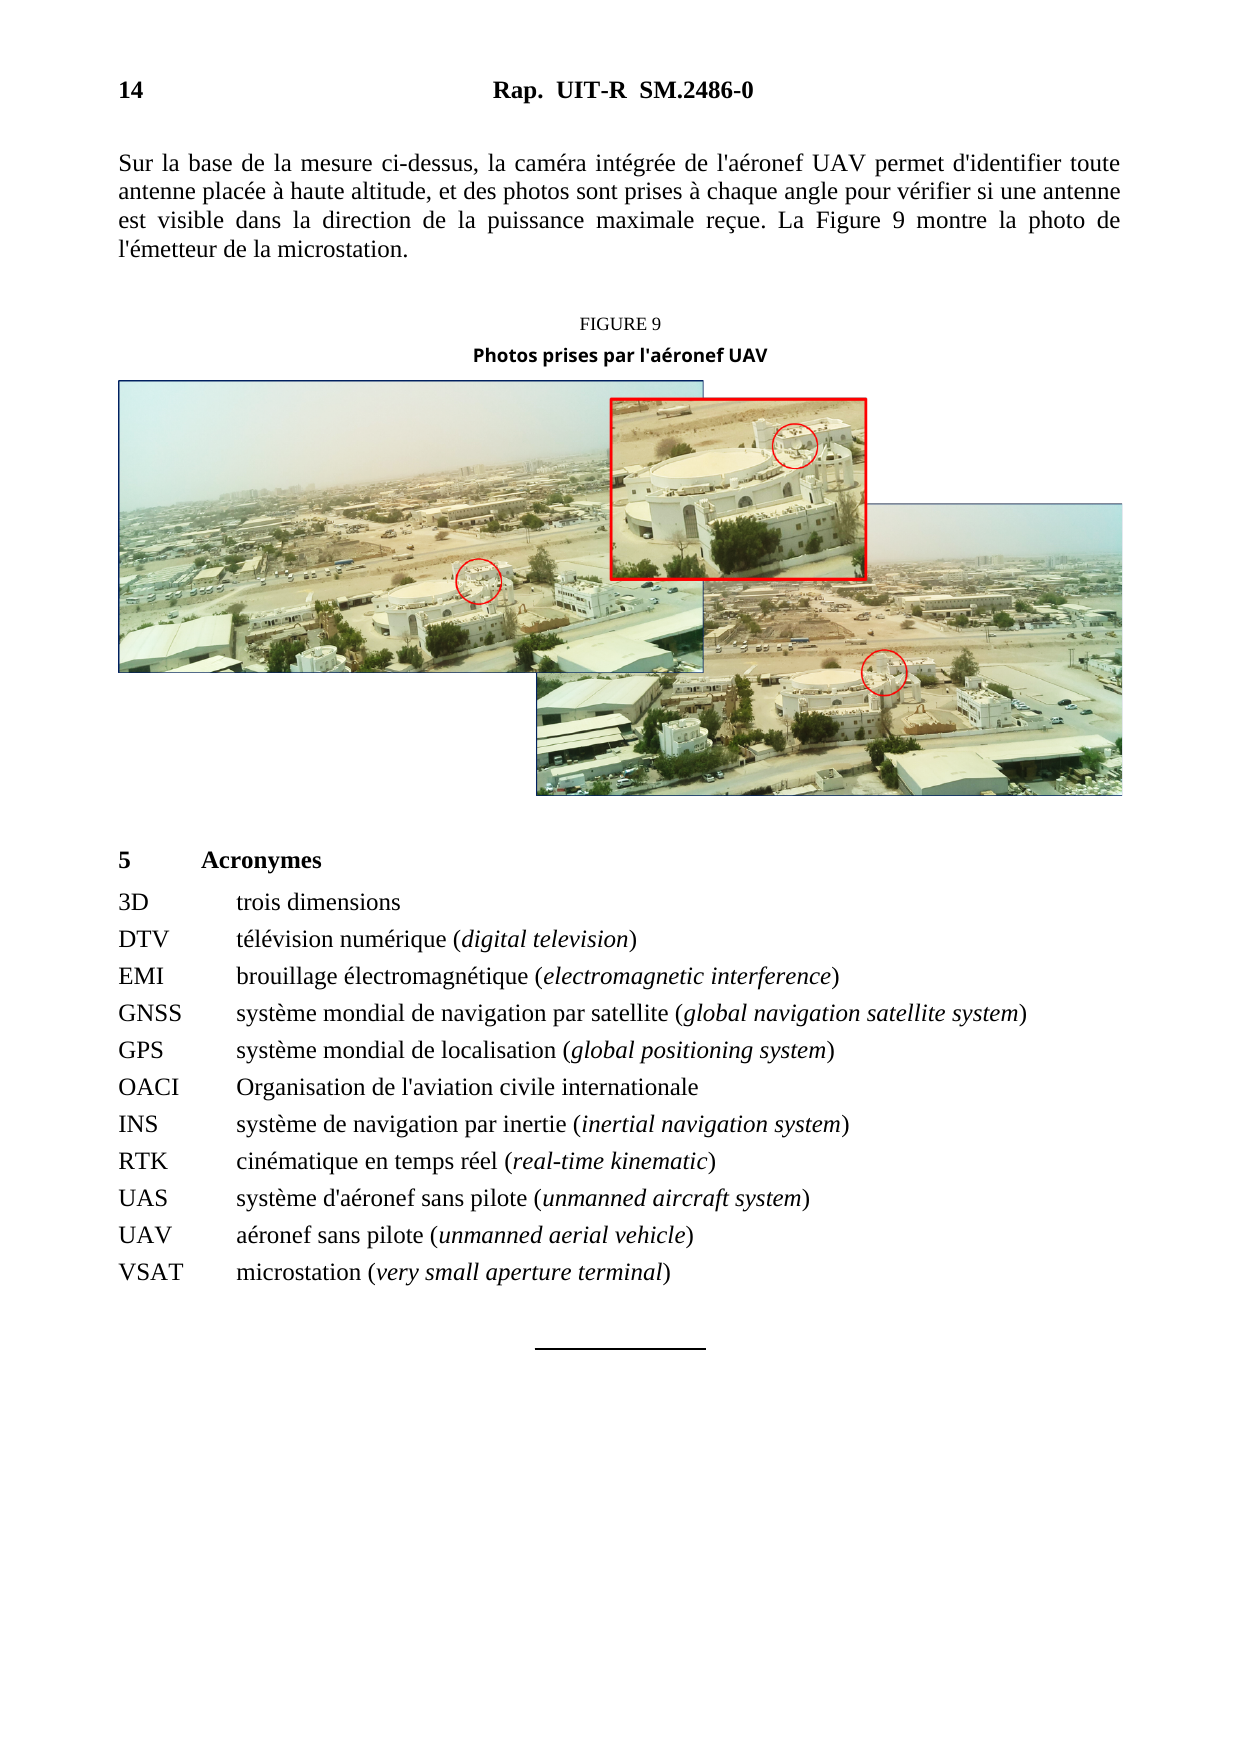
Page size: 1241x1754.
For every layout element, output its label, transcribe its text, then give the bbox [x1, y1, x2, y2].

text UAV aéronef sans pilote (unmanned aerial vehicle) [118, 1220, 1122, 1249]
text EMI brouillage électromagnétique (electromagnetic interference) [118, 961, 1122, 989]
text FIGURE 9 [118, 313, 1122, 334]
text INS système de navigation par inertie (inertial navigation system) [118, 1109, 1122, 1138]
text DTV télévision numérique (digital television) [118, 924, 1122, 952]
picture [118, 380, 1123, 796]
text RTK cinématique en temps réel (real-time kinematic) [118, 1146, 1122, 1175]
text VSAT microstation (very small aperture terminal) [118, 1257, 1122, 1286]
text OACI Organisation de l'aviation civile internationale [118, 1072, 1122, 1101]
title Sur la base de la mesure ci-dessus, la caméra intégrée de l'aéronef UAV permet d'identifier toute antenne placée à haute altitude, et des photos sont prises à chaque angle pour vérifier si une antenne est visible dans la direction de la puissance maximale reçue. La Figure 9 montre la photo de l'émetteur de la microstation. [118, 148, 1122, 263]
text GNSS système mondial de navigation par satellite (global navigation satellite system) [118, 998, 1122, 1027]
subtitle 5 Acronymes [118, 845, 1122, 874]
text UAS système d'aéronef sans pilote (unmanned aircraft system) [118, 1183, 1122, 1212]
text GPS système mondial de localisation (global positioning system) [118, 1035, 1122, 1064]
title Photos prises par l'aéronef UAV [118, 343, 1122, 368]
text 3D trois dimensions [118, 887, 1122, 915]
